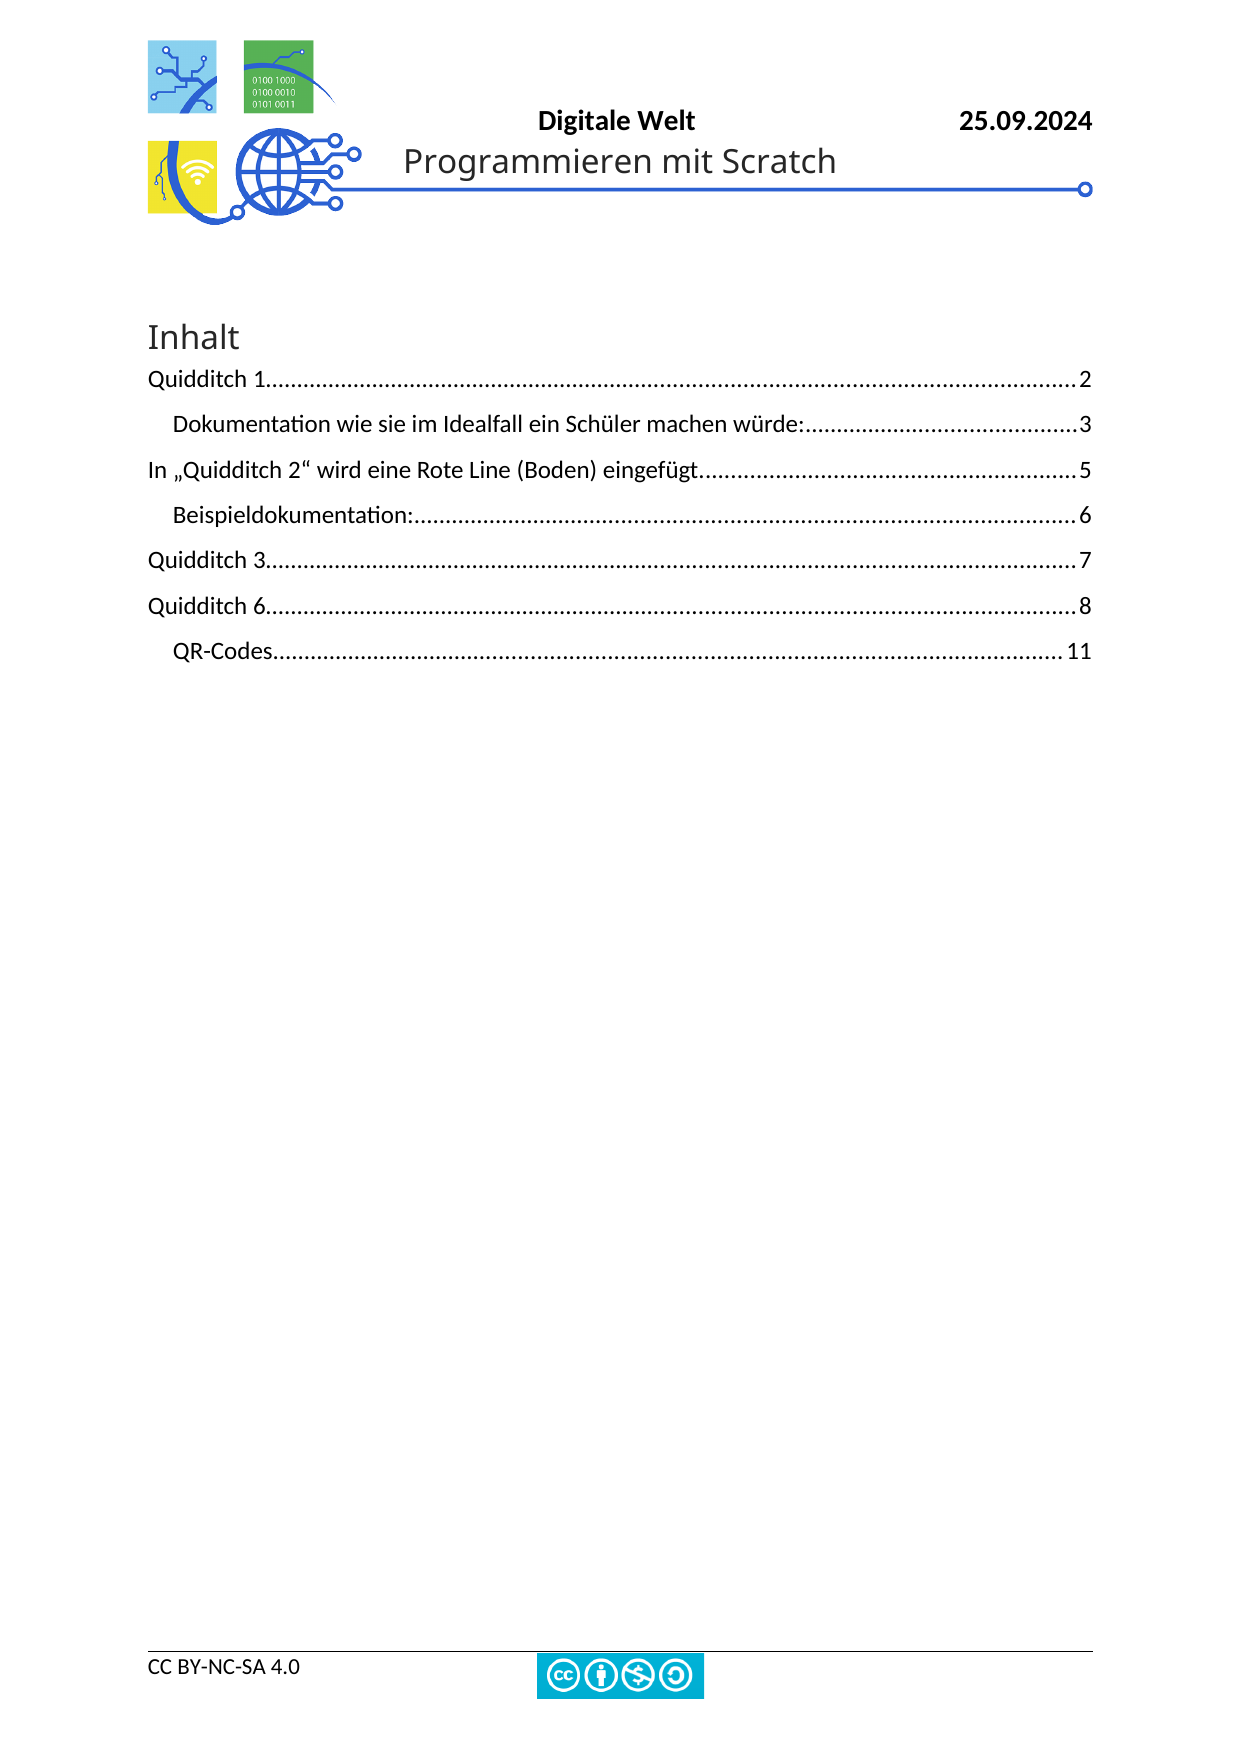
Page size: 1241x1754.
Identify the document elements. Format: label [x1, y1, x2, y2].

picture [537, 1653, 705, 1699]
picture [147, 40, 1093, 225]
